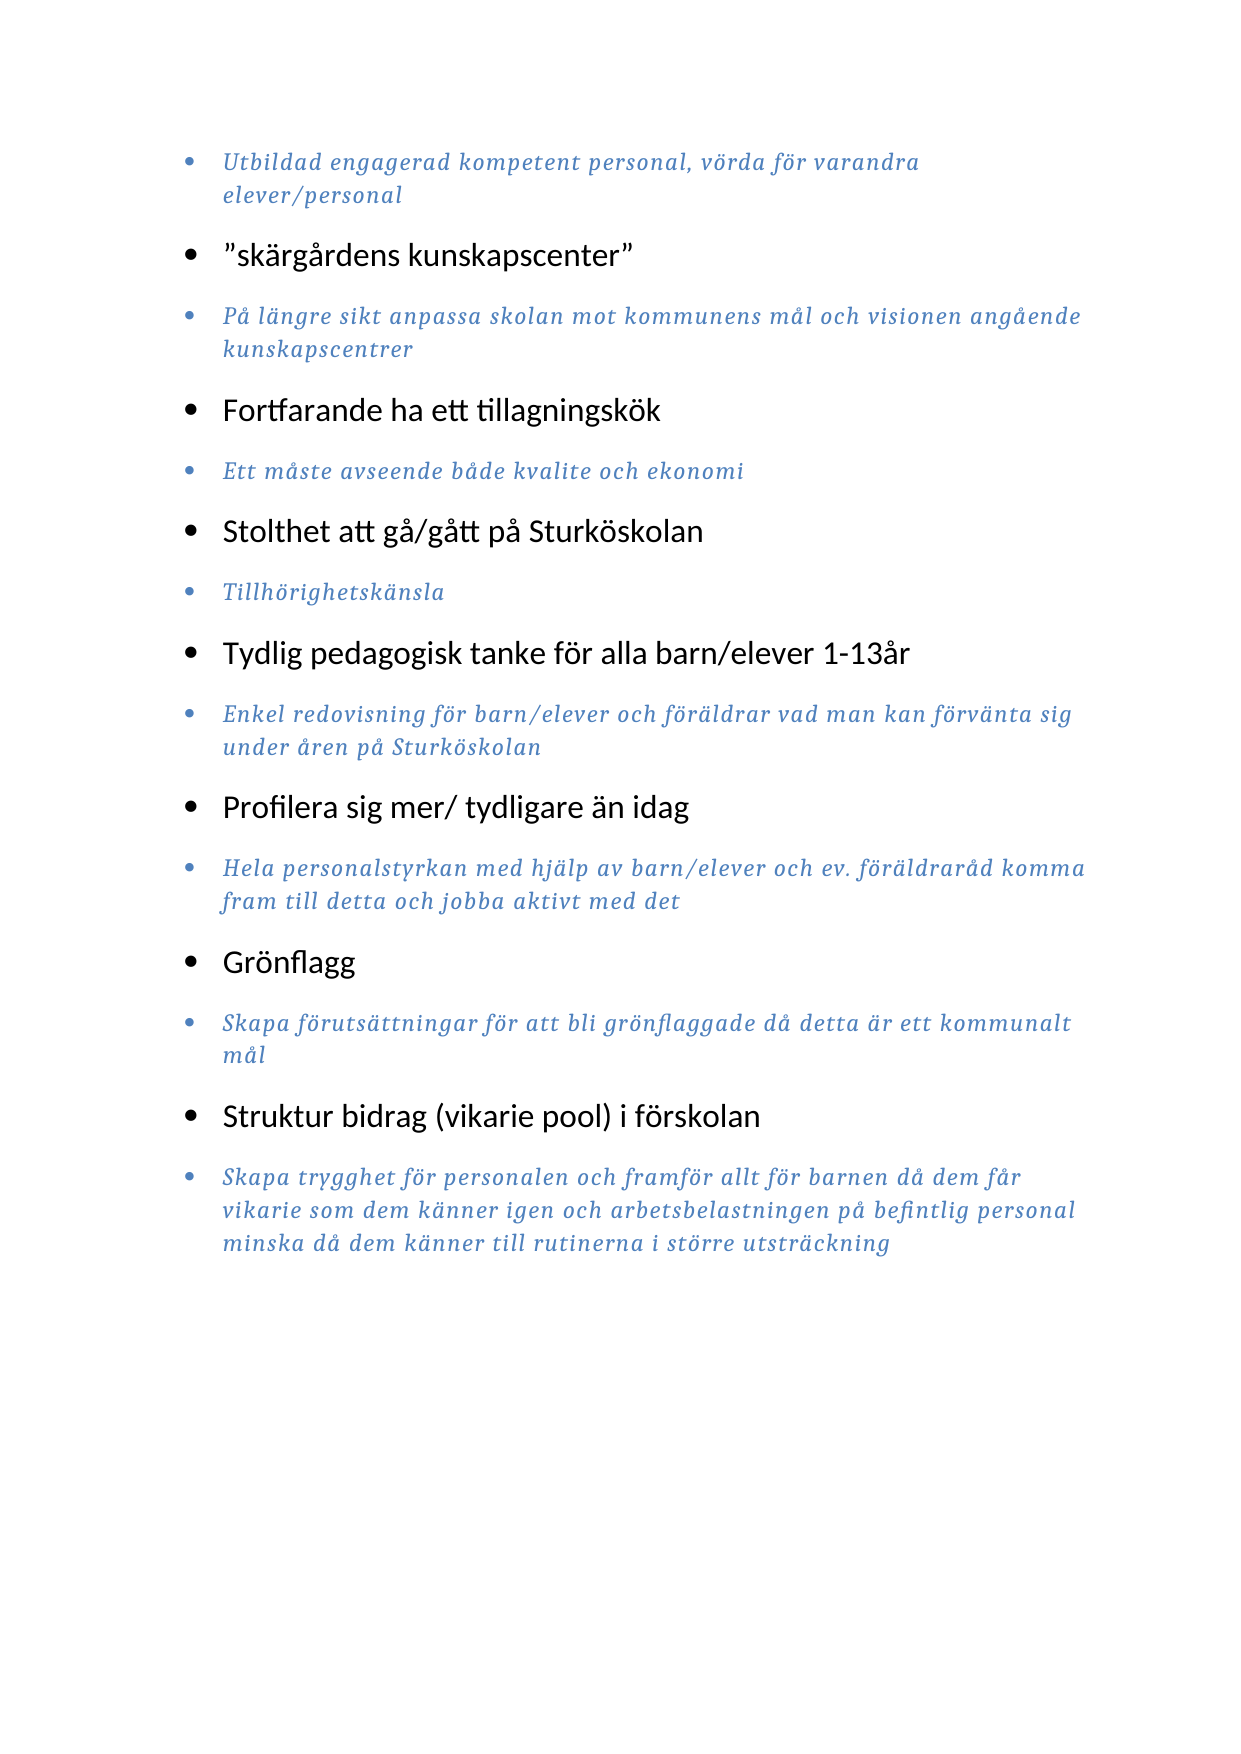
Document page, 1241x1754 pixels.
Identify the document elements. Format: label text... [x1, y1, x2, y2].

list ”skärgårdens kunskapscenter” [185, 234, 1093, 275]
subtitle Skapa förutsättningar för att bli grönflaggade då detta är ett kommunalt mål [185, 1008, 1093, 1070]
list Grönflagg [185, 941, 1093, 982]
subtitle Hela personalstyrkan med hjälp av barn/elever och ev. föräldraråd komma fram till detta och jobba aktivt med det [185, 854, 1093, 916]
subtitle Enkel redovisning för barn/elever och föräldrar vad man kan förvänta sig under åren på Sturköskolan [185, 699, 1093, 761]
subtitle Ett måste avseende både kvalite och ekonomi [185, 457, 1093, 485]
subtitle Tillhörighetskänsla [185, 578, 1093, 607]
subtitle Skapa trygghet för personalen och framför allt för barnen då dem får vikarie som dem känner igen och arbetsbelastningen på befintlig personal minska då dem känner till rutinerna i större utsträckning [185, 1163, 1093, 1258]
list Struktur bidrag (vikarie pool) i förskolan [185, 1095, 1093, 1136]
subtitle Utbildad engagerad kompetent personal, vörda för varandra elever/personal [185, 148, 1093, 209]
list Profilera sig mer/ tydligare än idag [185, 786, 1093, 827]
subtitle På längre sikt anpassa skolan mot kommunens mål och visionen angående kunskapscentrer [185, 302, 1093, 364]
list Stolthet att gå/gått på Sturköskolan [185, 510, 1093, 551]
list Fortfarande ha ett tillagningskök [185, 389, 1093, 430]
list Tydlig pedagogisk tanke för alla barn/elever 1-13år [185, 632, 1093, 673]
